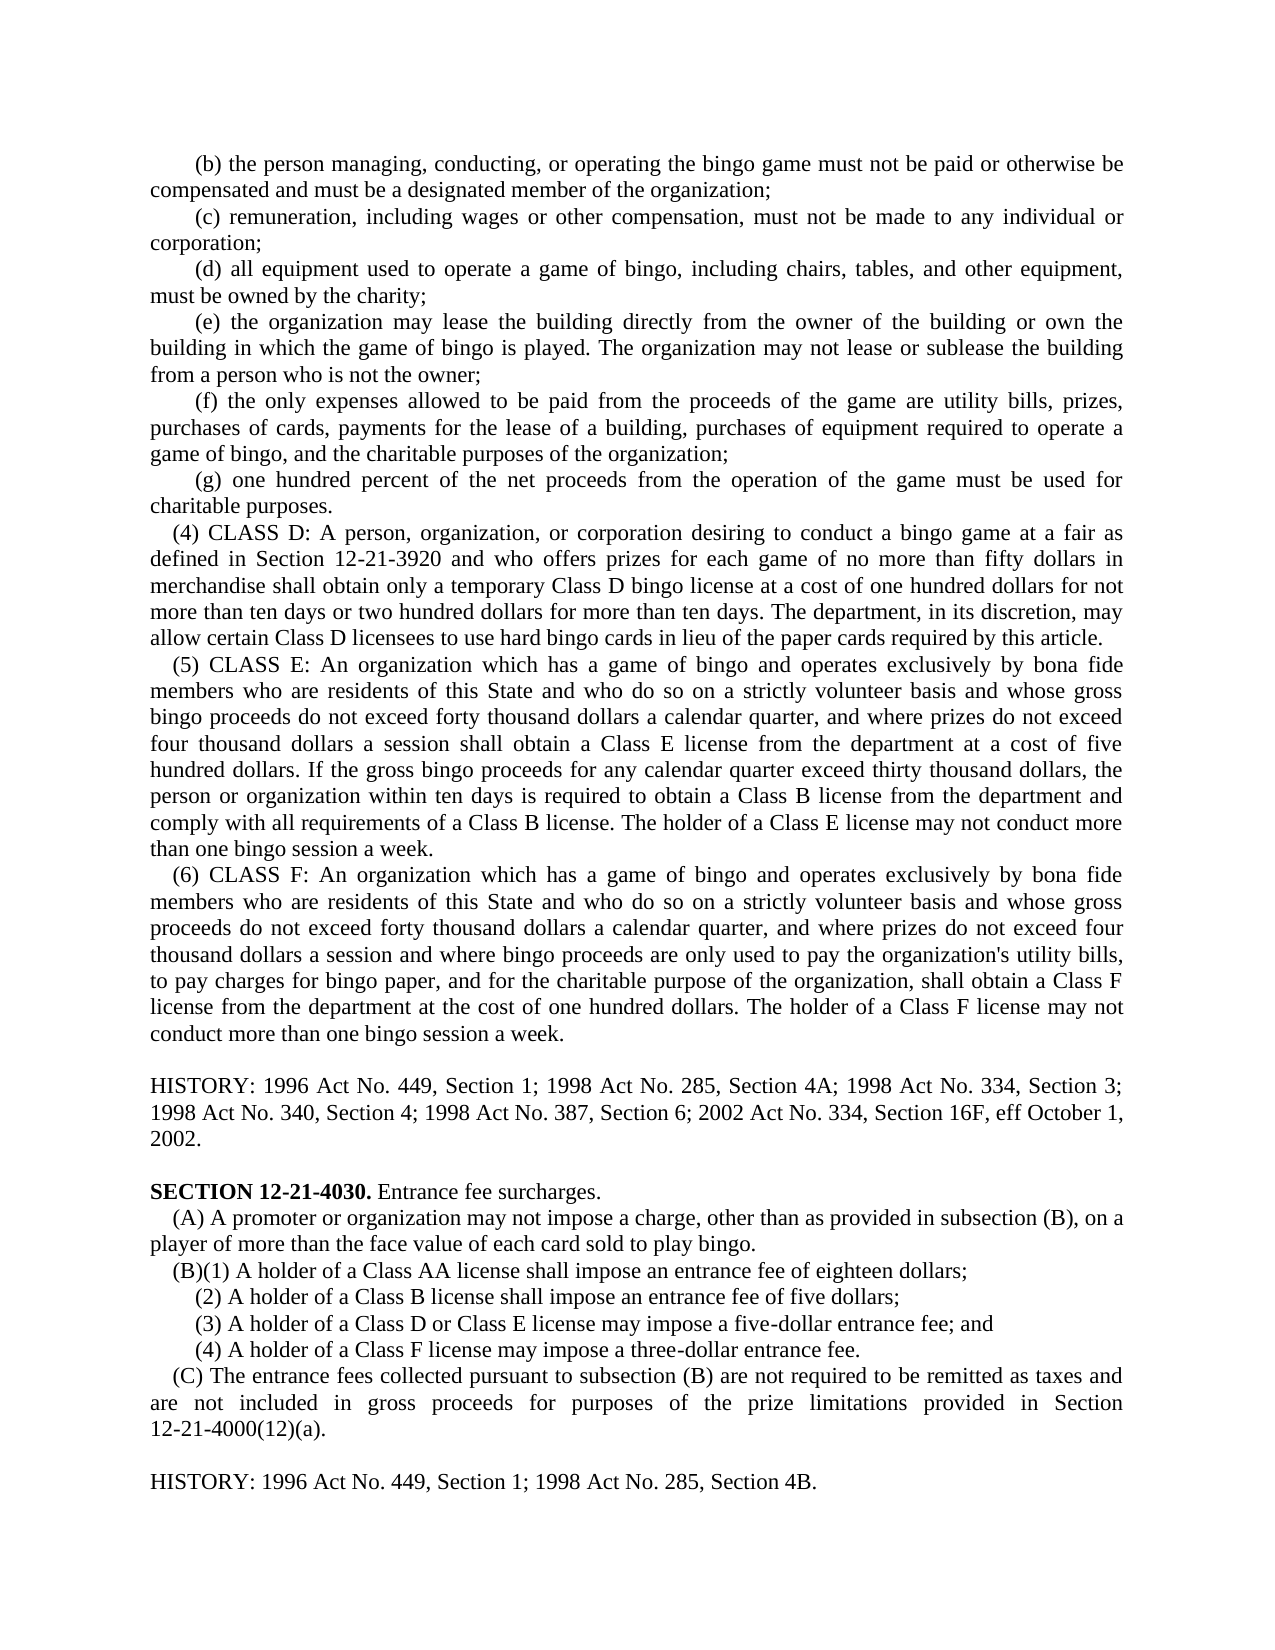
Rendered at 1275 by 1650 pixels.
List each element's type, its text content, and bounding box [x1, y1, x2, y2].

text (b) the person managing, conducting, or operating the bingo game must not be paid or otherwise be compensated and must be a designated member of the organization; [150, 150, 1125, 203]
text HISTORY: 1996 Act No. 449, Section 1; 1998 Act No. 285, Section 4B. [150, 1468, 1125, 1494]
text (4) A holder of a Class F license may impose a three-dollar entrance fee. [150, 1336, 1125, 1362]
text SECTION 12-21-4030. Entrance fee surcharges. [150, 1178, 1125, 1204]
text (d) all equipment used to operate a game of bingo, including chairs, tables, and other equipment, must be owned by the charity; [150, 255, 1125, 308]
text (c) remuneration, including wages or other compensation, must not be made to any individual or corporation; [150, 203, 1125, 255]
text (C) The entrance fees collected pursuant to subsection (B) are not required to be remitted as taxes and are not included in gross proceeds for purposes of the prize limitations provided in Section 12-21-4000(12)(a). [150, 1362, 1125, 1441]
text (2) A holder of a Class B license shall impose an entrance fee of five dollars; [150, 1283, 1125, 1309]
text (4) CLASS D: A person, organization, or corporation desiring to conduct a bingo game at a fair as defined in Section 12-21-3920 and who offers prizes for each game of no more than fifty dollars in merchandise shall obtain only a temporary Class D bingo license at a cost of one hundred dollars for not more than ten days or two hundred dollars for more than ten days. The department, in its discretion, may allow certain Class D licensees to use hard bingo cards in lieu of the paper cards required by this article. [150, 519, 1125, 651]
text (5) CLASS E: An organization which has a game of bingo and operates exclusively by bona fide members who are residents of this State and who do so on a strictly volunteer basis and whose gross bingo proceeds do not exceed forty thousand dollars a calendar quarter, and where prizes do not exceed four thousand dollars a session shall obtain a Class E license from the department at a cost of five hundred dollars. If the gross bingo proceeds for any calendar quarter exceed thirty thousand dollars, the person or organization within ten days is required to obtain a Class B license from the department and comply with all requirements of a Class B license. The holder of a Class E license may not conduct more than one bingo session a week. [150, 651, 1125, 862]
text (A) A promoter or organization may not impose a charge, other than as provided in subsection (B), on a player of more than the face value of each card sold to play bingo. [150, 1204, 1125, 1257]
text (g) one hundred percent of the net proceeds from the operation of the game must be used for charitable purposes. [150, 466, 1125, 519]
text (6) CLASS F: An organization which has a game of bingo and operates exclusively by bona fide members who are residents of this State and who do so on a strictly volunteer basis and whose gross proceeds do not exceed forty thousand dollars a calendar quarter, and where prizes do not exceed four thousand dollars a session and where bingo proceeds are only used to pay the organization's utility bills, to pay charges for bingo paper, and for the charitable purpose of the organization, shall obtain a Class F license from the department at the cost of one hundred dollars. The holder of a Class F license may not conduct more than one bingo session a week. [150, 862, 1125, 1046]
text (3) A holder of a Class D or Class E license may impose a five-dollar entrance fee; and [150, 1309, 1125, 1336]
text (f) the only expenses allowed to be paid from the proceeds of the game are utility bills, prizes, purchases of cards, payments for the lease of a building, purchases of equipment required to operate a game of bingo, and the charitable purposes of the organization; [150, 387, 1125, 466]
text (B)(1) A holder of a Class AA license shall impose an entrance fee of eighteen dollars; [150, 1257, 1125, 1283]
text (e) the organization may lease the building directly from the owner of the building or own the building in which the game of bingo is played. The organization may not lease or sublease the building from a person who is not the owner; [150, 308, 1125, 387]
text HISTORY: 1996 Act No. 449, Section 1; 1998 Act No. 285, Section 4A; 1998 Act No. 334, Section 3; 1998 Act No. 340, Section 4; 1998 Act No. 387, Section 6; 2002 Act No. 334, Section 16F, eff October 1, 2002. [150, 1072, 1125, 1151]
